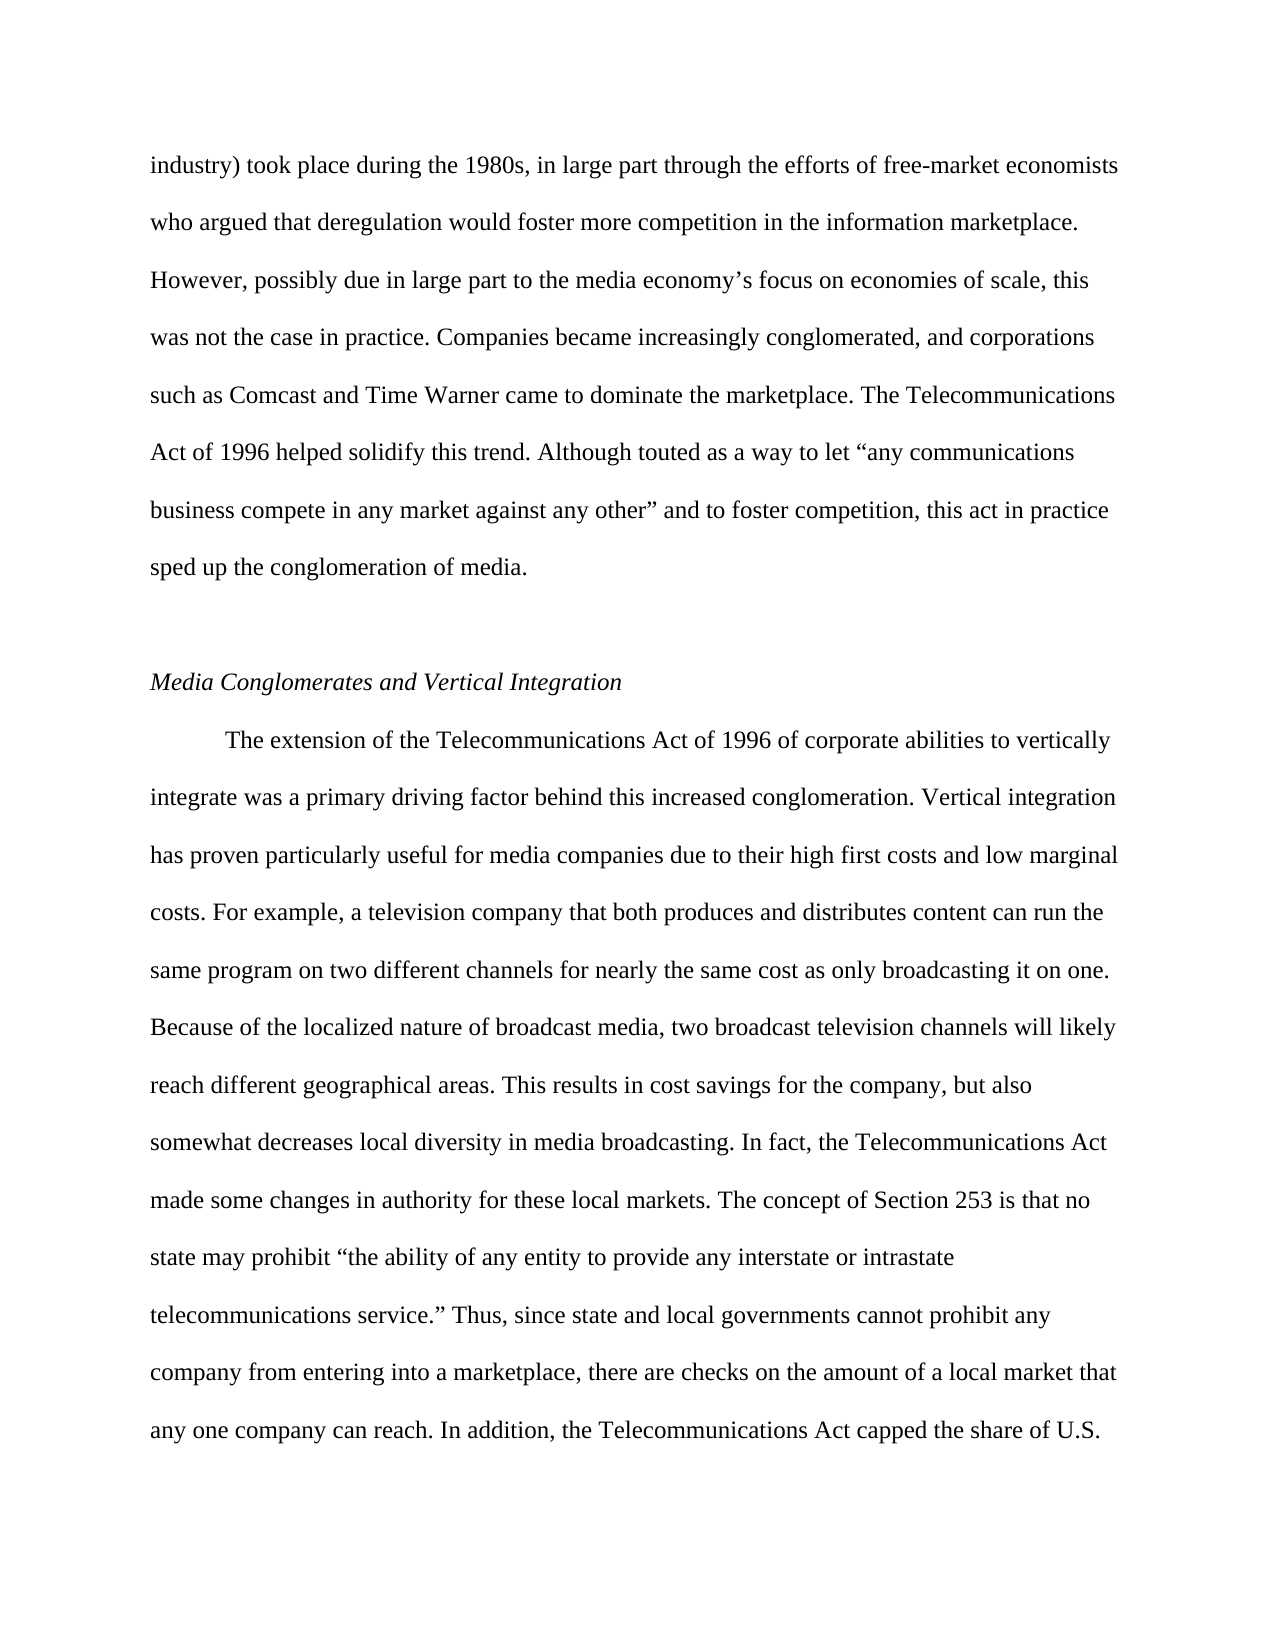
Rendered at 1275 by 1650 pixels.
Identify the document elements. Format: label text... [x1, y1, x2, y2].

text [150, 150, 1125, 581]
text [150, 725, 1125, 1444]
text Media Conglomerates and Vertical Integration [150, 667, 1125, 696]
